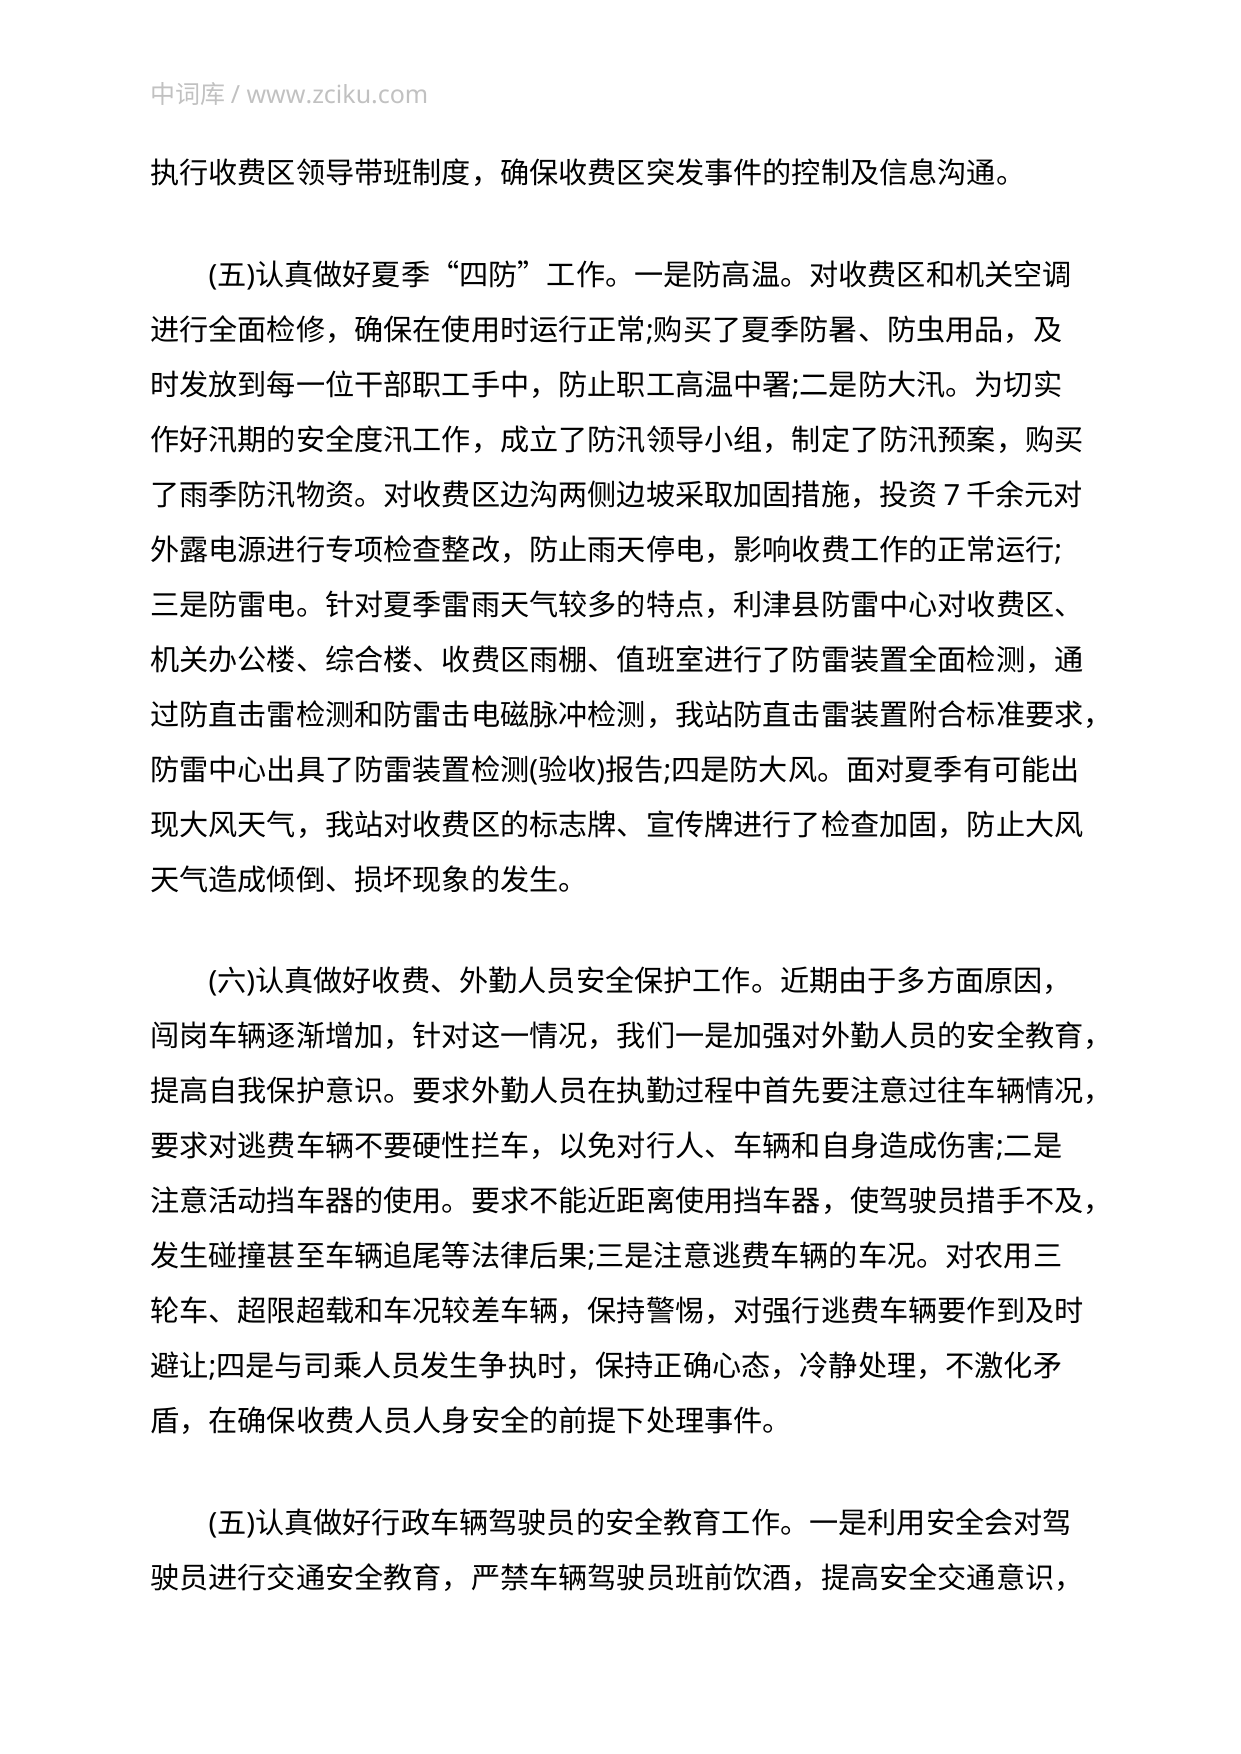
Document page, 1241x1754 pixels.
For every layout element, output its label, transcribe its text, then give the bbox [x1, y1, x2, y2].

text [150, 1499, 1090, 1597]
text (五)认真做好夏季“四防”工作。一是防高温。对收费区和机关空调进行全面检修，确保在使用时运行正常;购买了夏季防暑、防虫用品，及时发放到每一位干部职工手中，防止职工高温中署;二是防大汛。为切实作好汛期的安全度汛工作，成立了防汛领导小组，制定了防汛预案，购买了雨季防汛物资。对收费区边沟两侧边坡采取加固措施，投资7千余元对外露电源进行专项检查整改，防止雨天停电，影响收费工作的正常运行;三是防雷电。针对夏季雷雨天气较多的特点，利津县防雷中心对收费区、机关办公楼、综合楼、收费区雨棚、值班室进行了防雷装置全面检测，通过防直击雷检测和防雷击电磁脉冲检测，我站防直击雷装置附合标准要求，防雷中心出具了防雷装置检测(验收)报告;四是防大风。面对夏季有可能出现大风天气，我站对收费区的标志牌、宣传牌进行了检查加固，防止大风天气造成倾倒、损坏现象的发生。 [150, 252, 1090, 898]
text (六)认真做好收费、外勤人员安全保护工作。近期由于多方面原因，闯岗车辆逐渐增加，针对这一情况，我们一是加强对外勤人员的安全教育，提高自我保护意识。要求外勤人员在执勤过程中首先要注意过往车辆情况，要求对逃费车辆不要硬性拦车，以免对行人、车辆和自身造成伤害;二是注意活动挡车器的使用。要求不能近距离使用挡车器，使驾驶员措手不及，发生碰撞甚至车辆追尾等法律后果;三是注意逃费车辆的车况。对农用三轮车、超限超载和车况较差车辆，保持警惕，对强行逃费车辆要作到及时避让;四是与司乘人员发生争执时，保持正确心态，冷静处理，不激化矛盾，在确保收费人员人身安全的前提下处理事件。 [150, 958, 1090, 1440]
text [150, 150, 1090, 192]
